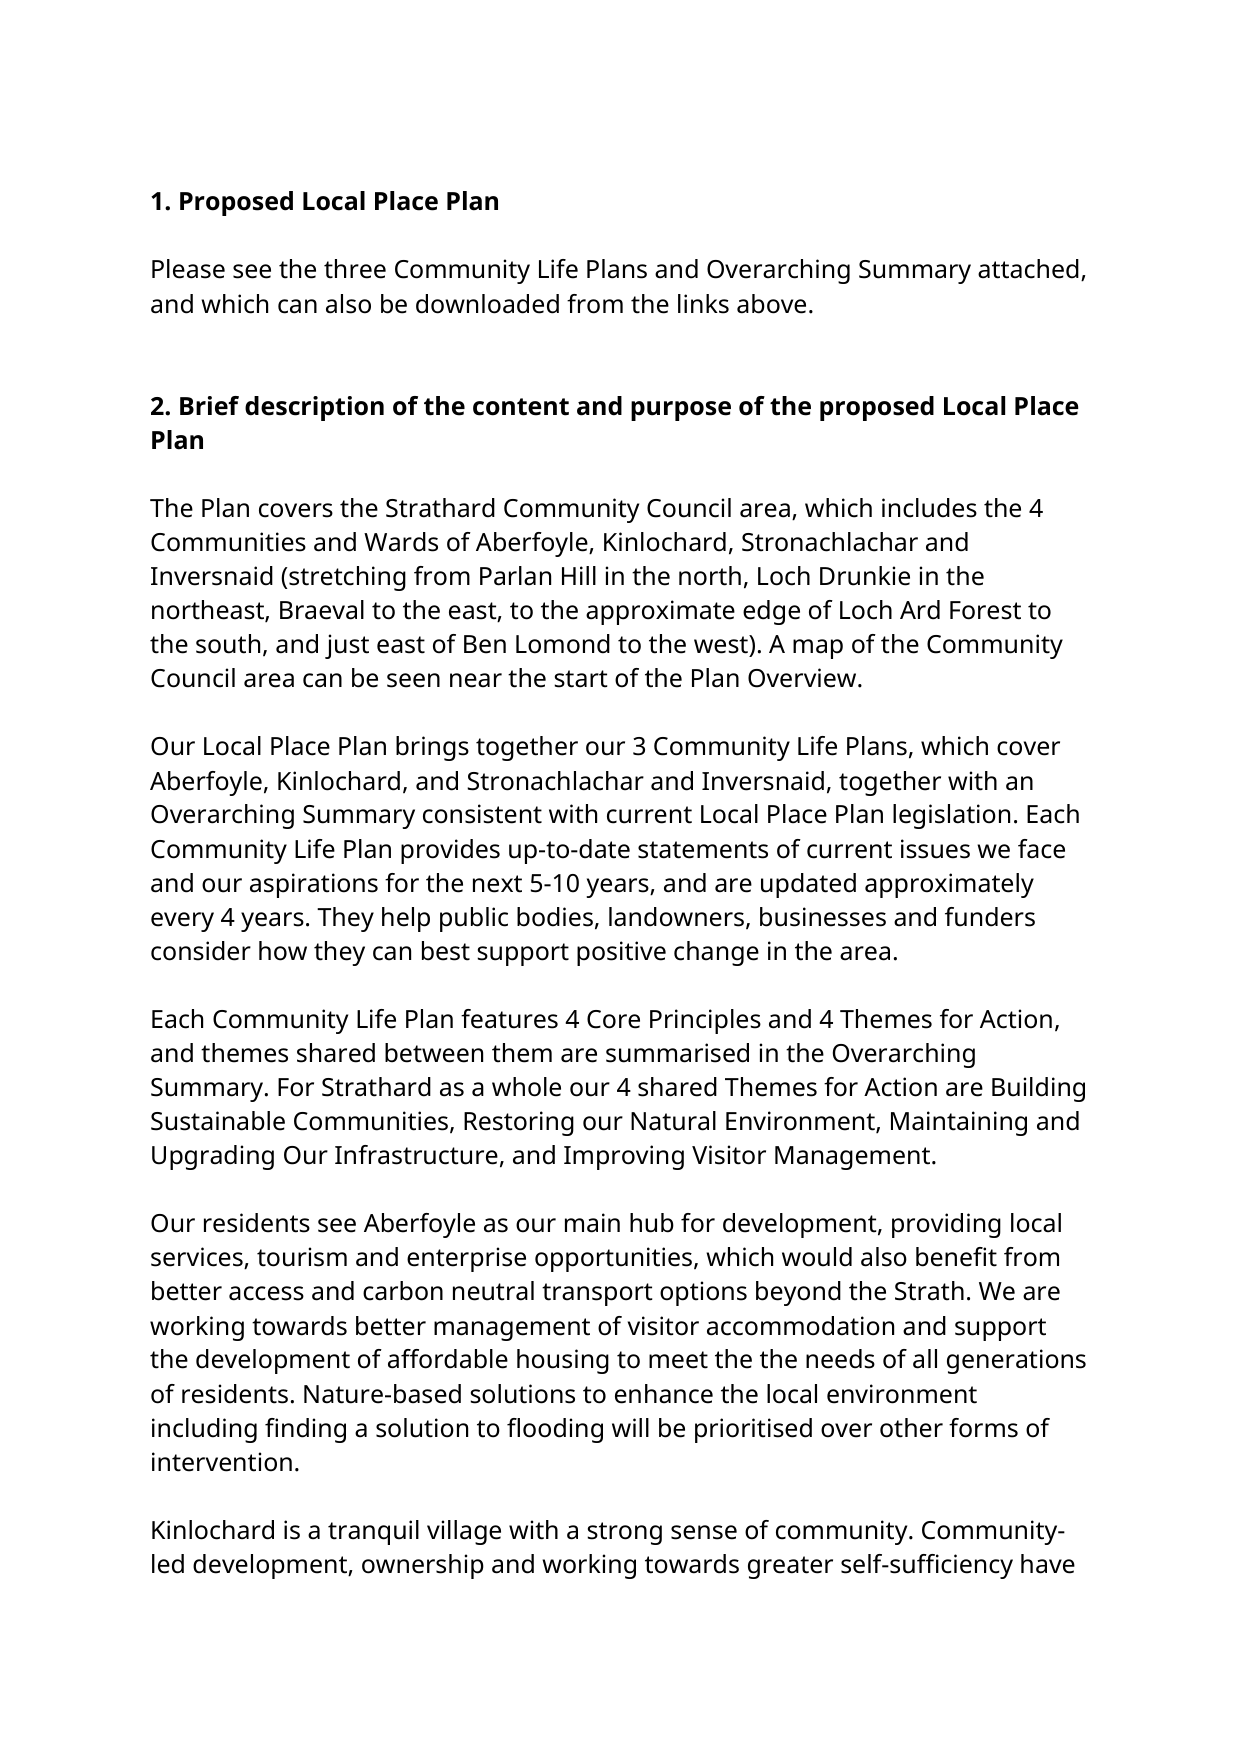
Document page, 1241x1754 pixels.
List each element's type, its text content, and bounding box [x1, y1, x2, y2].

text 1. Proposed Local Place Plan [150, 184, 1090, 218]
text Each Community Life Plan features 4 Core Principles and 4 Themes for Action, and themes shared between them are summarised in the Overarching Summary. For Strathard as a whole our 4 shared Themes for Action are Building Sustainable Communities, Restoring our Natural Environment, Maintaining and Upgrading Our Infrastructure, and Improving Visitor Management. [150, 1002, 1090, 1172]
text Please see the three Community Life Plans and Overarching Summary attached, and which can also be downloaded from the links above. [150, 252, 1090, 320]
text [150, 1512, 1090, 1581]
text Our residents see Aberfoyle as our main hub for development, providing local services, tourism and enterprise opportunities, which would also benefit from better access and carbon neutral transport options beyond the Strath. We are working towards better management of visitor accommodation and support the development of affordable housing to meet the the needs of all generations of residents. Nature-based solutions to enhance the local environment including finding a solution to flooding will be prioritised over other forms of intervention. [150, 1206, 1090, 1478]
text 2. Brief description of the content and purpose of the proposed Local Place Plan [150, 388, 1090, 457]
text The Plan covers the Strathard Community Council area, which includes the 4 Communities and Wards of Aberfoyle, Kinlochard, Stronachlachar and Inversnaid (stretching from Parlan Hill in the north, Loch Drunkie in the northeast, Braeval to the east, to the approximate edge of Loch Ard Forest to the south, and just east of Ben Lomond to the west). A map of the Community Council area can be seen near the start of the Plan Overview. [150, 491, 1090, 695]
text Our Local Place Plan brings together our 3 Community Life Plans, which cover Aberfoyle, Kinlochard, and Stronachlachar and Inversnaid, together with an Overarching Summary consistent with current Local Place Plan legislation. Each Community Life Plan provides up-to-date statements of current issues we face and our aspirations for the next 5-10 years, and are updated approximately every 4 years. They help public bodies, landowners, businesses and funders consider how they can best support positive change in the area. [150, 729, 1090, 967]
